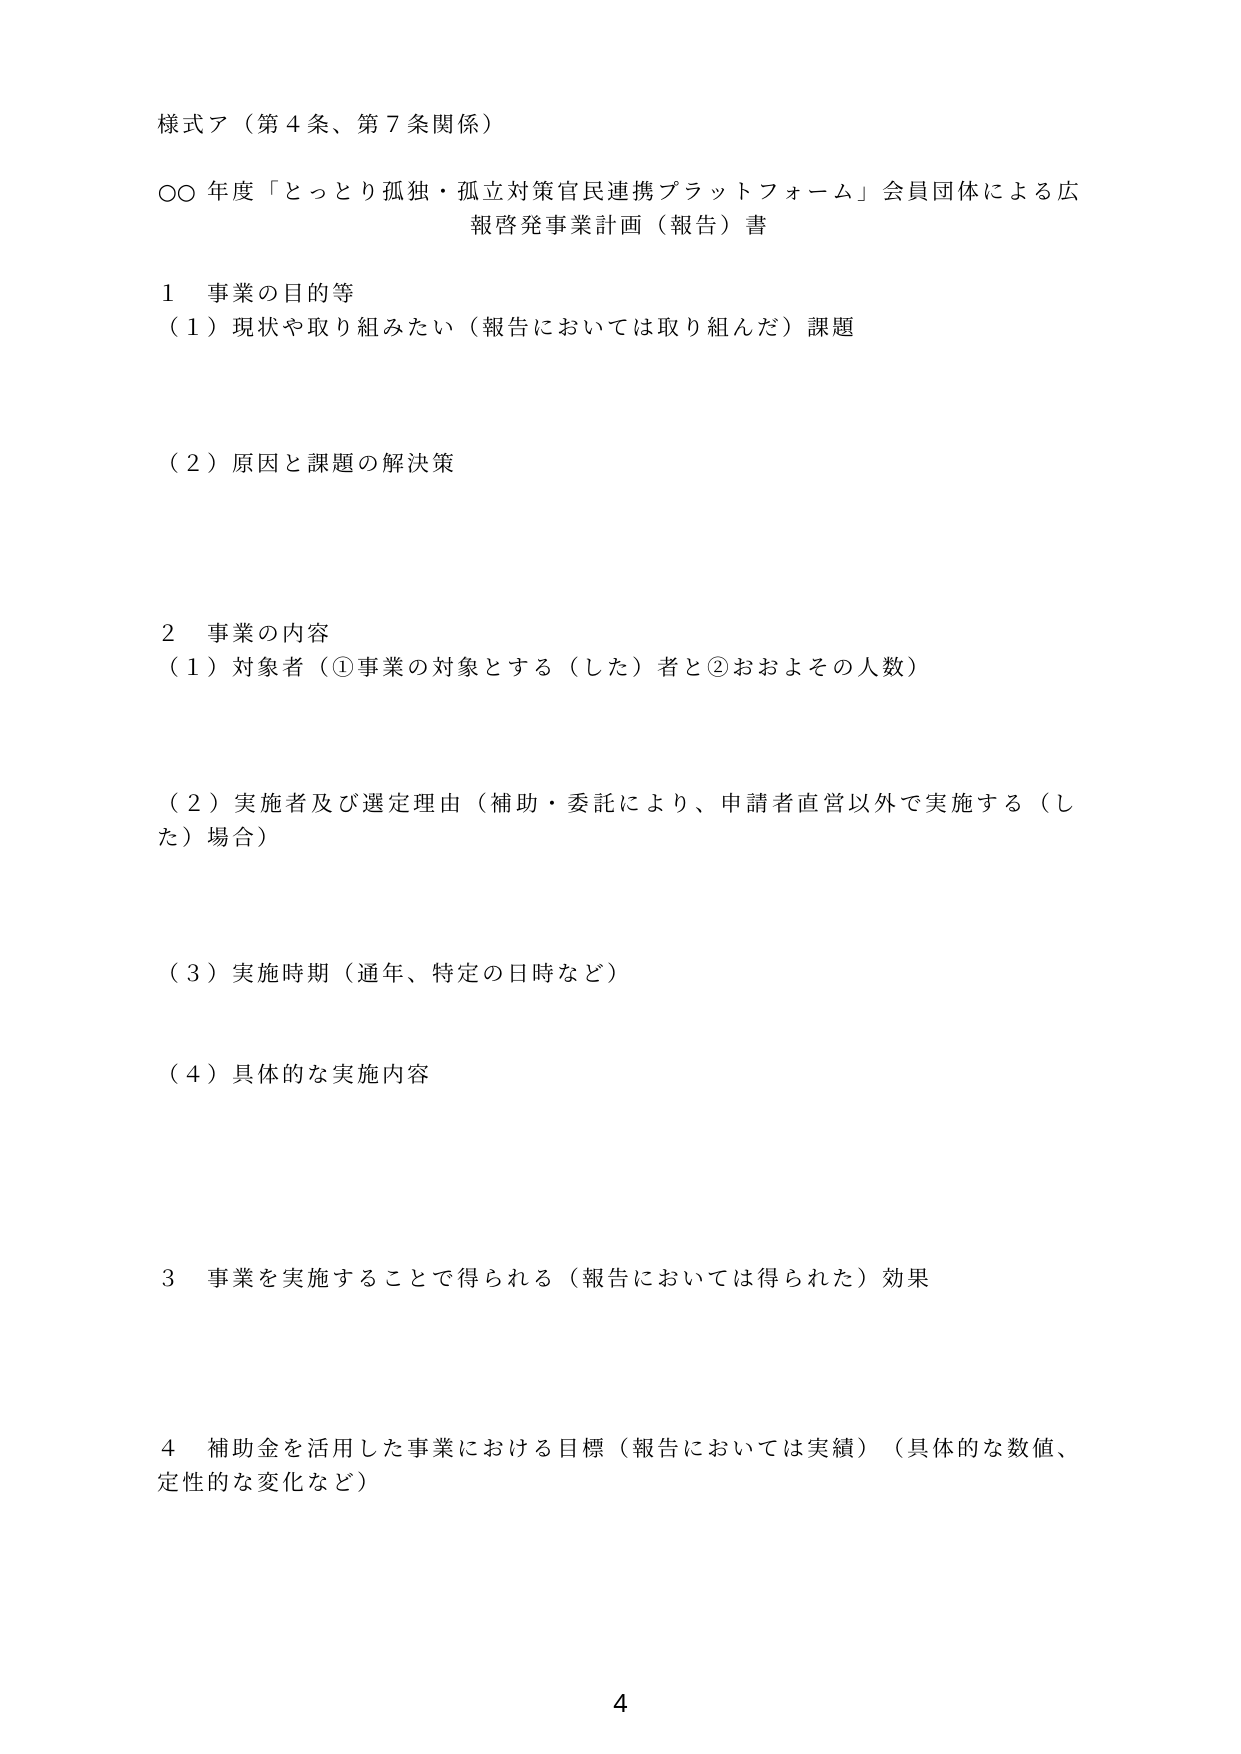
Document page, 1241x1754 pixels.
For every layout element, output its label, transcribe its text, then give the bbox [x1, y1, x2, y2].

text 様式ア（第４条、第７条関係） [158, 106, 1083, 139]
text ４ 補助金を活用した事業における目標（報告においては実績）（具体的な数値、定性的な変化など） [158, 1430, 1083, 1498]
text （２）実施者及び選定理由（補助・委託により、申請者直営以外で実施する（した）場合） [158, 785, 1083, 853]
text ３ 事業を実施することで得られる（報告においては得られた）効果 [158, 1260, 1083, 1294]
text １ 事業の目的等 [158, 275, 1083, 309]
text （１）現状や取り組みたい（報告においては取り組んだ）課題 [158, 309, 1083, 343]
text （４）具体的な実施内容 [158, 1056, 1083, 1090]
text （１）対象者（①事業の対象とする（した）者と②おおよその人数） [158, 649, 1083, 683]
text （２）原因と課題の解決策 [158, 445, 1083, 479]
text ２ 事業の内容 [158, 615, 1083, 649]
text ○○年度「とっとり孤独・孤立対策官民連携プラットフォーム」会員団体による広報啓発事業計画（報告）書 [158, 173, 1083, 241]
text （３）実施時期（通年、特定の日時など） [158, 954, 1083, 988]
